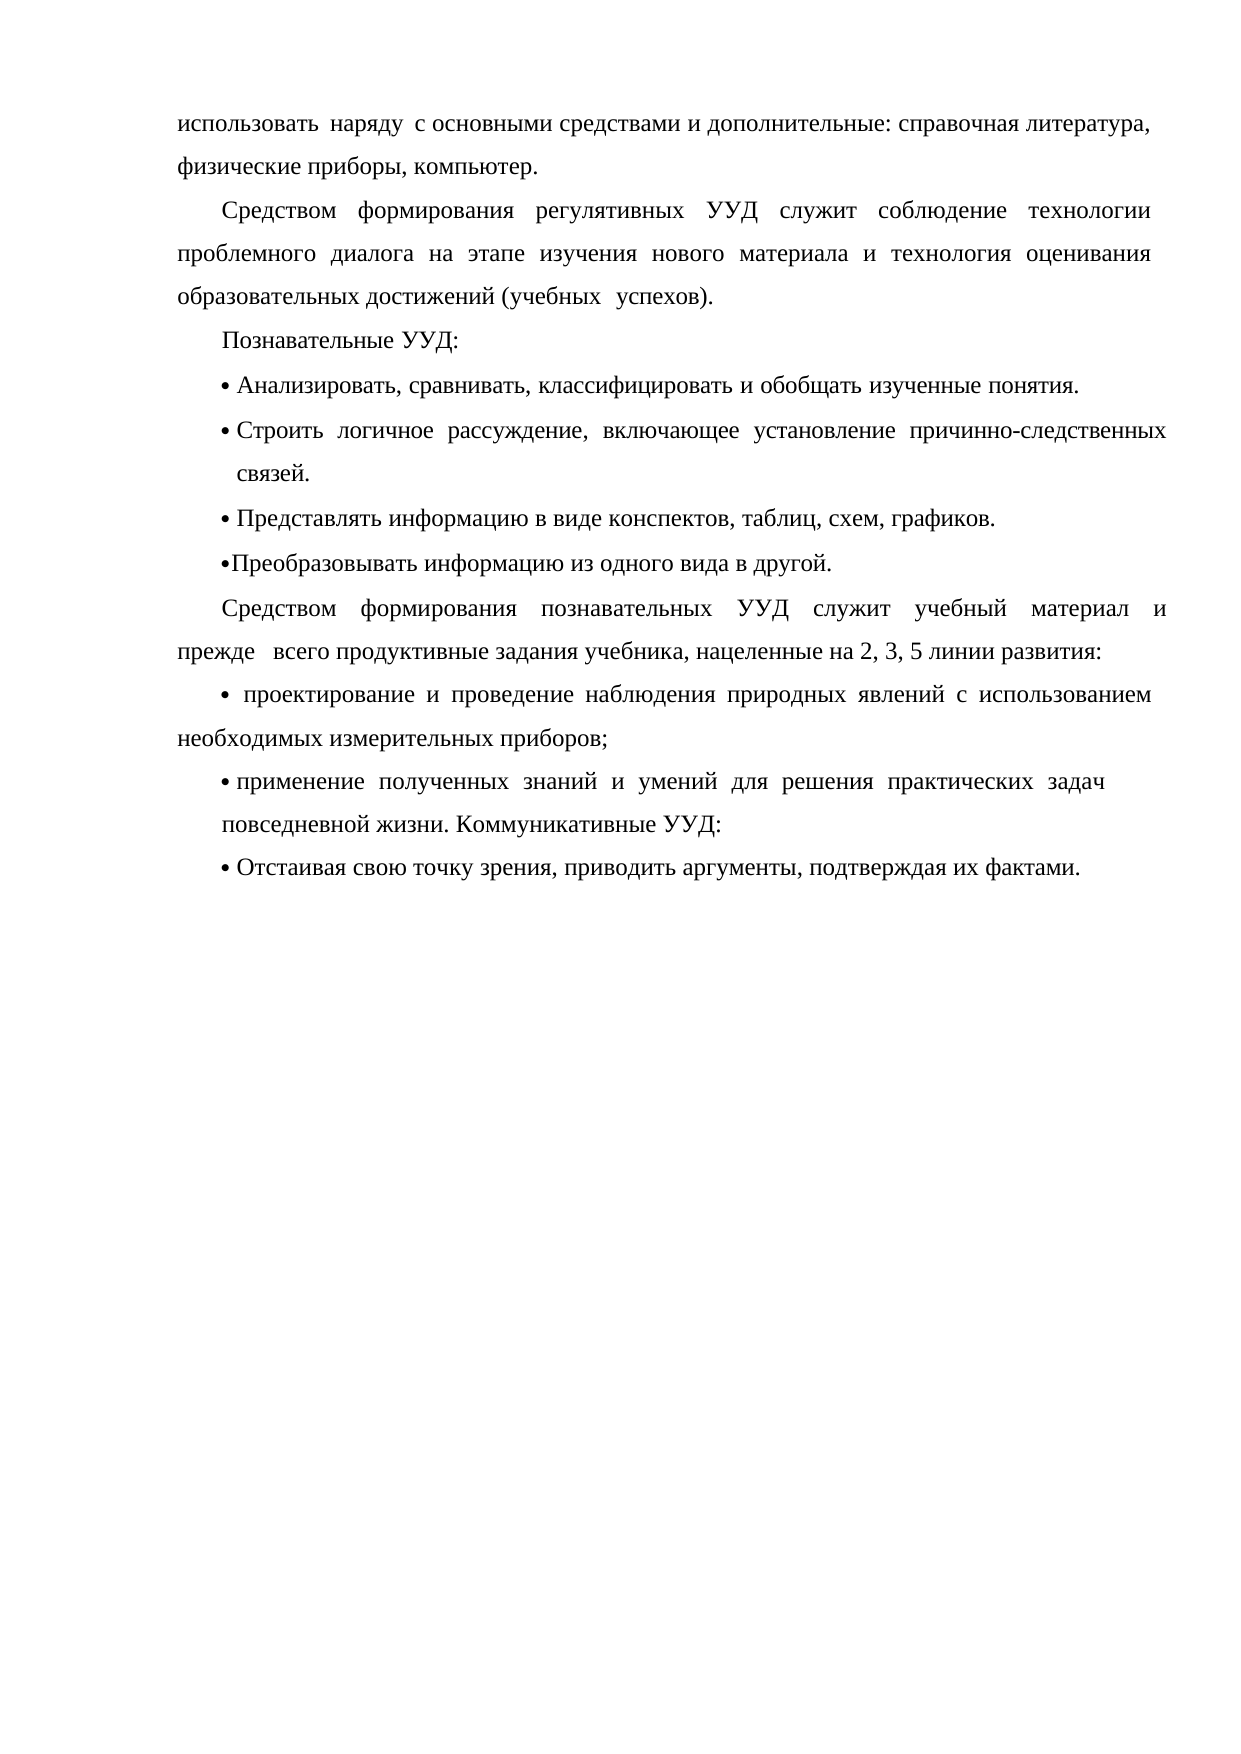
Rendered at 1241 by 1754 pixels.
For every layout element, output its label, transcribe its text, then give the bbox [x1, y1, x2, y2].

list Представлять информацию в виде конспектов, таблиц, схем, графиков. [222, 503, 1166, 532]
list Анализировать, сравнивать, классифицировать и обобщать изученные понятия. [222, 370, 1166, 398]
text Средством формирования познавательных УУД служит учебный материал и прежде всего продуктивные задания учебника, нацеленные на 2, 3, 5 линии развития: [177, 593, 1166, 665]
text Средством формирования регулятивных УУД служит соблюдение технологии проблемного диалога на этапе изучения нового материала и технология оценивания образовательных достижений (учебных успехов). [177, 195, 1152, 310]
list применение полученных знаний и умений для решения практических задач повседневной жизни. Коммуникативные УУД: [222, 766, 1105, 838]
text Познавательные УУД: [222, 325, 1166, 353]
list проектирование и проведение наблюдения природных явлений с использованием необходимых измерительных приборов; [177, 679, 1152, 751]
list Отстаивая свою точку зрения, приводить аргументы, подтверждая их фактами. [222, 852, 1166, 881]
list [177, 108, 1151, 180]
list Строить логичное рассуждение, включающее установление причинно-следственных связей. [222, 415, 1166, 487]
list Преобразовывать информацию из одного вида в другой. [222, 548, 1166, 577]
